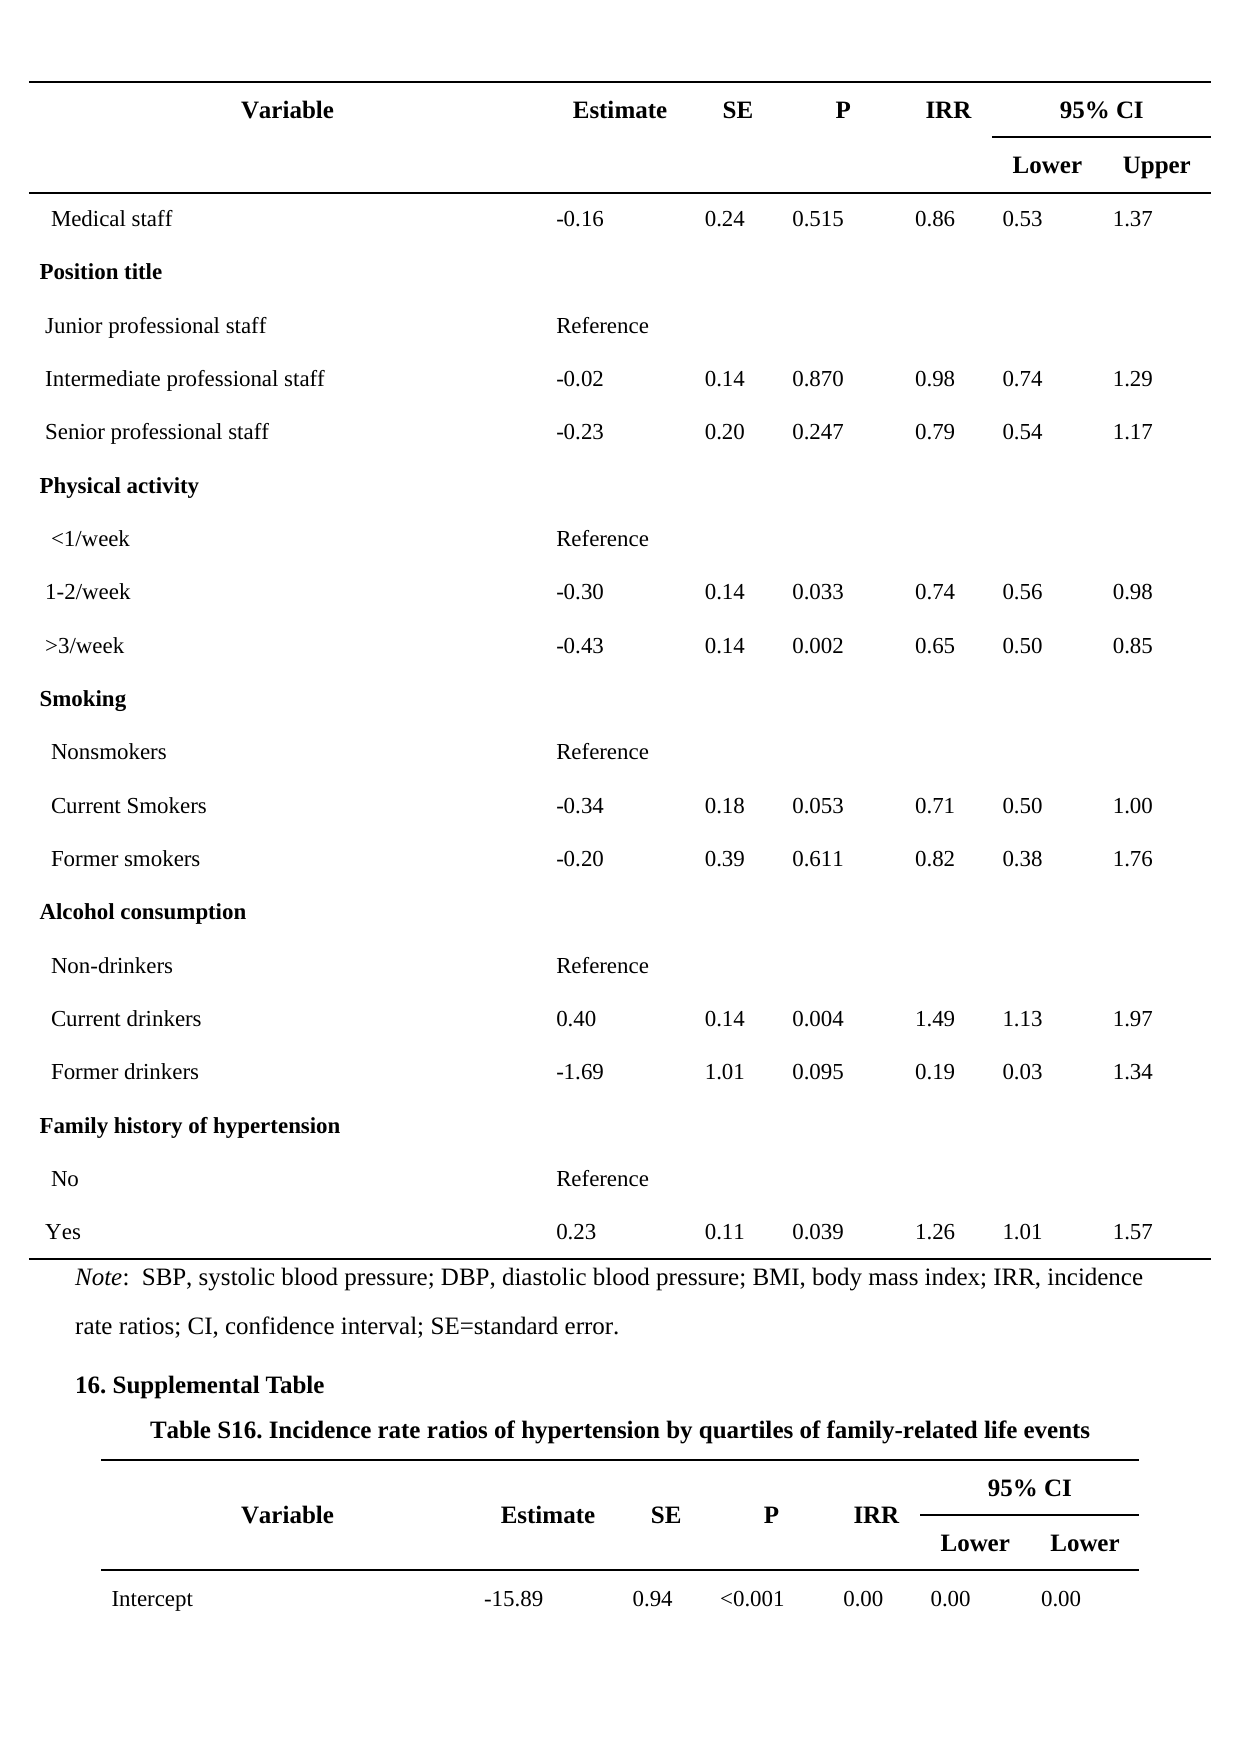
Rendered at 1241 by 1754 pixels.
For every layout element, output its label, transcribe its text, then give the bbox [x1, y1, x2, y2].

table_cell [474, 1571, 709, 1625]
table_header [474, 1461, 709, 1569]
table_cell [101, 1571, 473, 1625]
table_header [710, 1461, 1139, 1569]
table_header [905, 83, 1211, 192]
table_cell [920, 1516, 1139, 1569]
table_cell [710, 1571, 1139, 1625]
subtitle 16. Supplemental Table [75, 1368, 1165, 1401]
text Note: SBP, systolic blood pressure; DBP, diastolic blood pressure; BMI, body mass index; IRR, incidence rate ratios; CI, confidence interval; SE=standard error. [75, 1260, 1165, 1342]
subtitle Table S16. Incidence rate ratios of hypertension by quartiles of family-related life events [75, 1413, 1165, 1446]
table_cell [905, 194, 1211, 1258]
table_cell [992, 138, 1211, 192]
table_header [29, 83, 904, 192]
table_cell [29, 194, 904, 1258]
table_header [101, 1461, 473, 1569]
